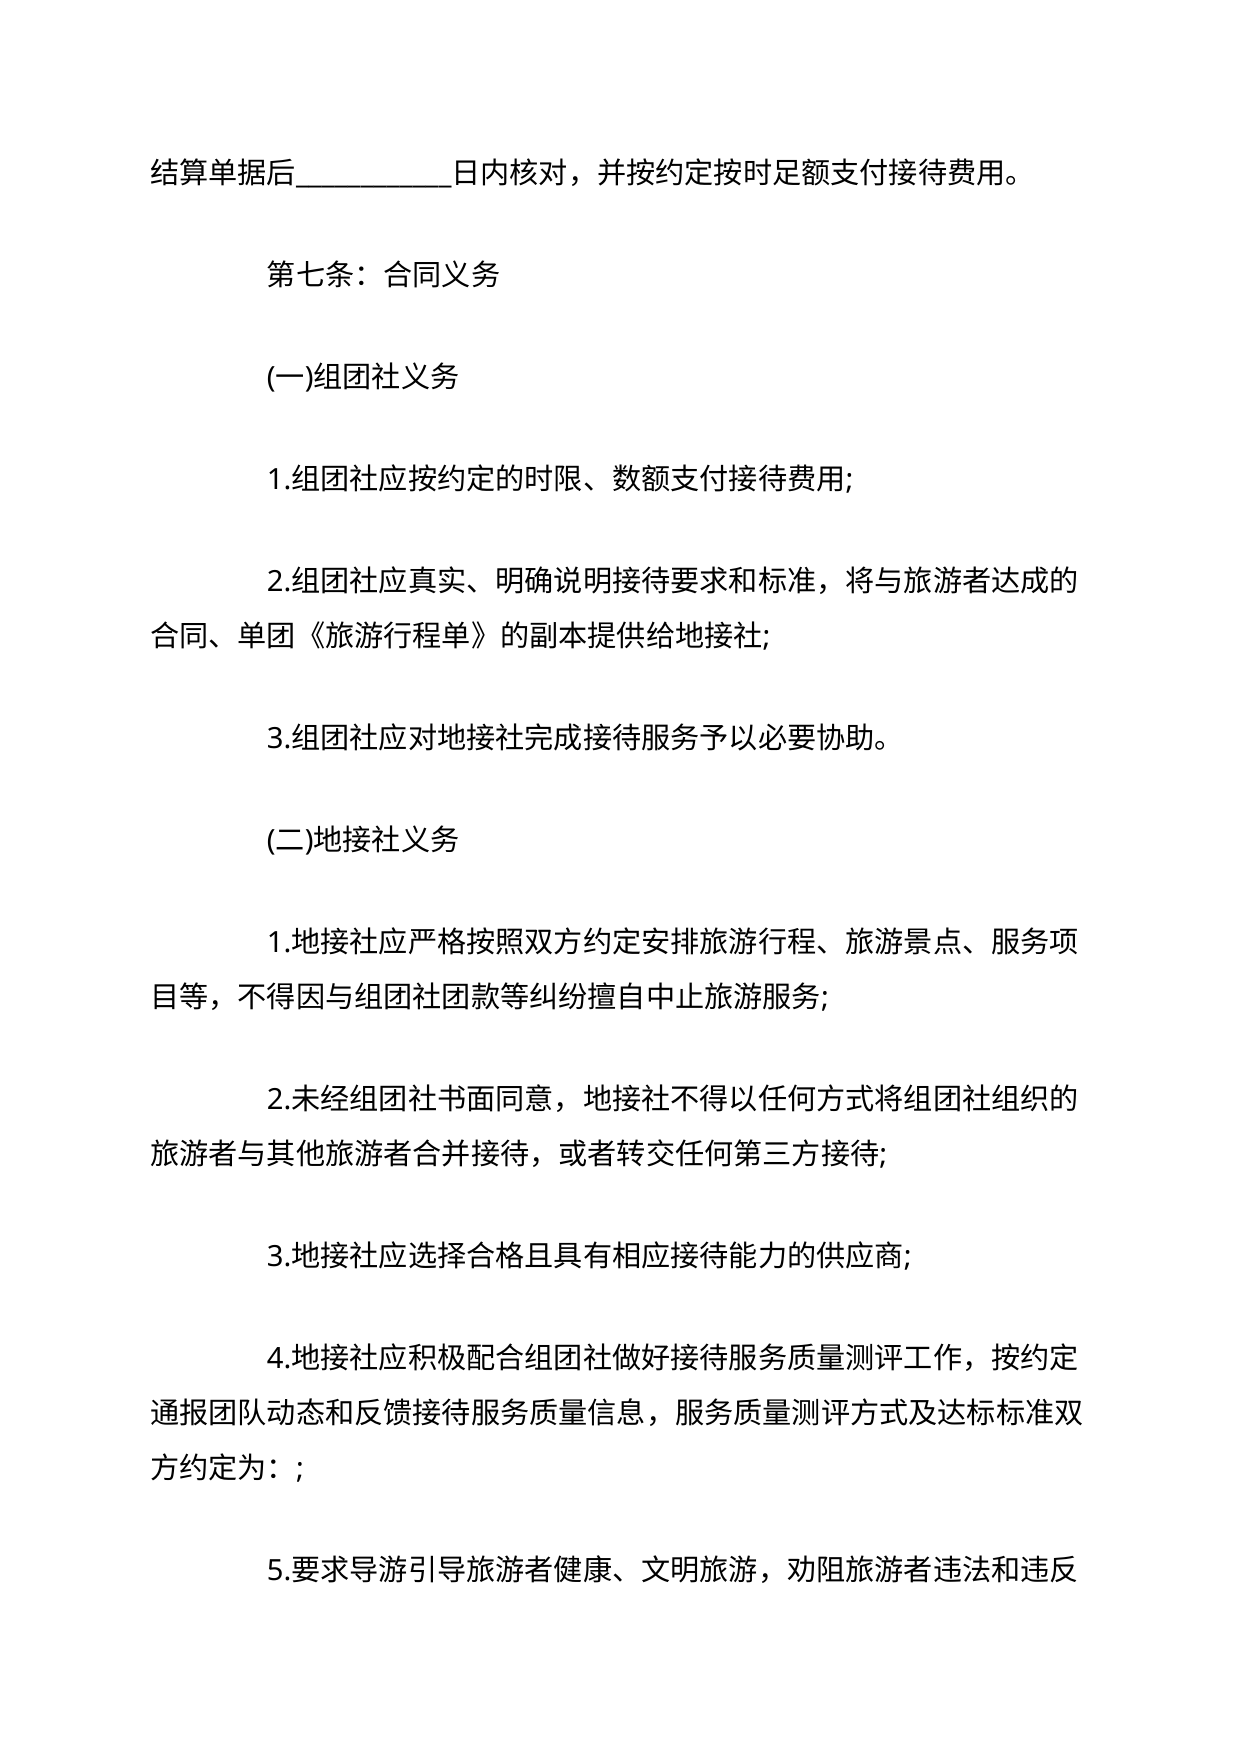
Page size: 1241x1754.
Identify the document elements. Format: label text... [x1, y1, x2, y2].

text 2.组团社应真实、明确说明接待要求和标准，将与旅游者达成的合同、单团《旅游行程单》的副本提供给地接社; [150, 558, 1090, 655]
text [150, 1546, 1090, 1589]
text 3.组团社应对地接社完成接待服务予以必要协助。 [150, 715, 1090, 757]
text 第七条：合同义务 [150, 252, 1090, 294]
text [150, 150, 1090, 192]
text 3.地接社应选择合格且具有相应接待能力的供应商; [150, 1233, 1090, 1275]
text 4.地接社应积极配合组团社做好接待服务质量测评工作，按约定通报团队动态和反馈接待服务质量信息，服务质量测评方式及达标标准双方约定为：; [150, 1334, 1090, 1487]
text 1.组团社应按约定的时限、数额支付接待费用; [150, 456, 1090, 498]
text (二)地接社义务 [150, 817, 1090, 859]
text 2.未经组团社书面同意，地接社不得以任何方式将组团社组织的旅游者与其他旅游者合并接待，或者转交任何第三方接待; [150, 1076, 1090, 1173]
text (一)组团社义务 [150, 354, 1090, 396]
text 1.地接社应严格按照双方约定安排旅游行程、旅游景点、服务项目等，不得因与组团社团款等纠纷擅自中止旅游服务; [150, 919, 1090, 1016]
